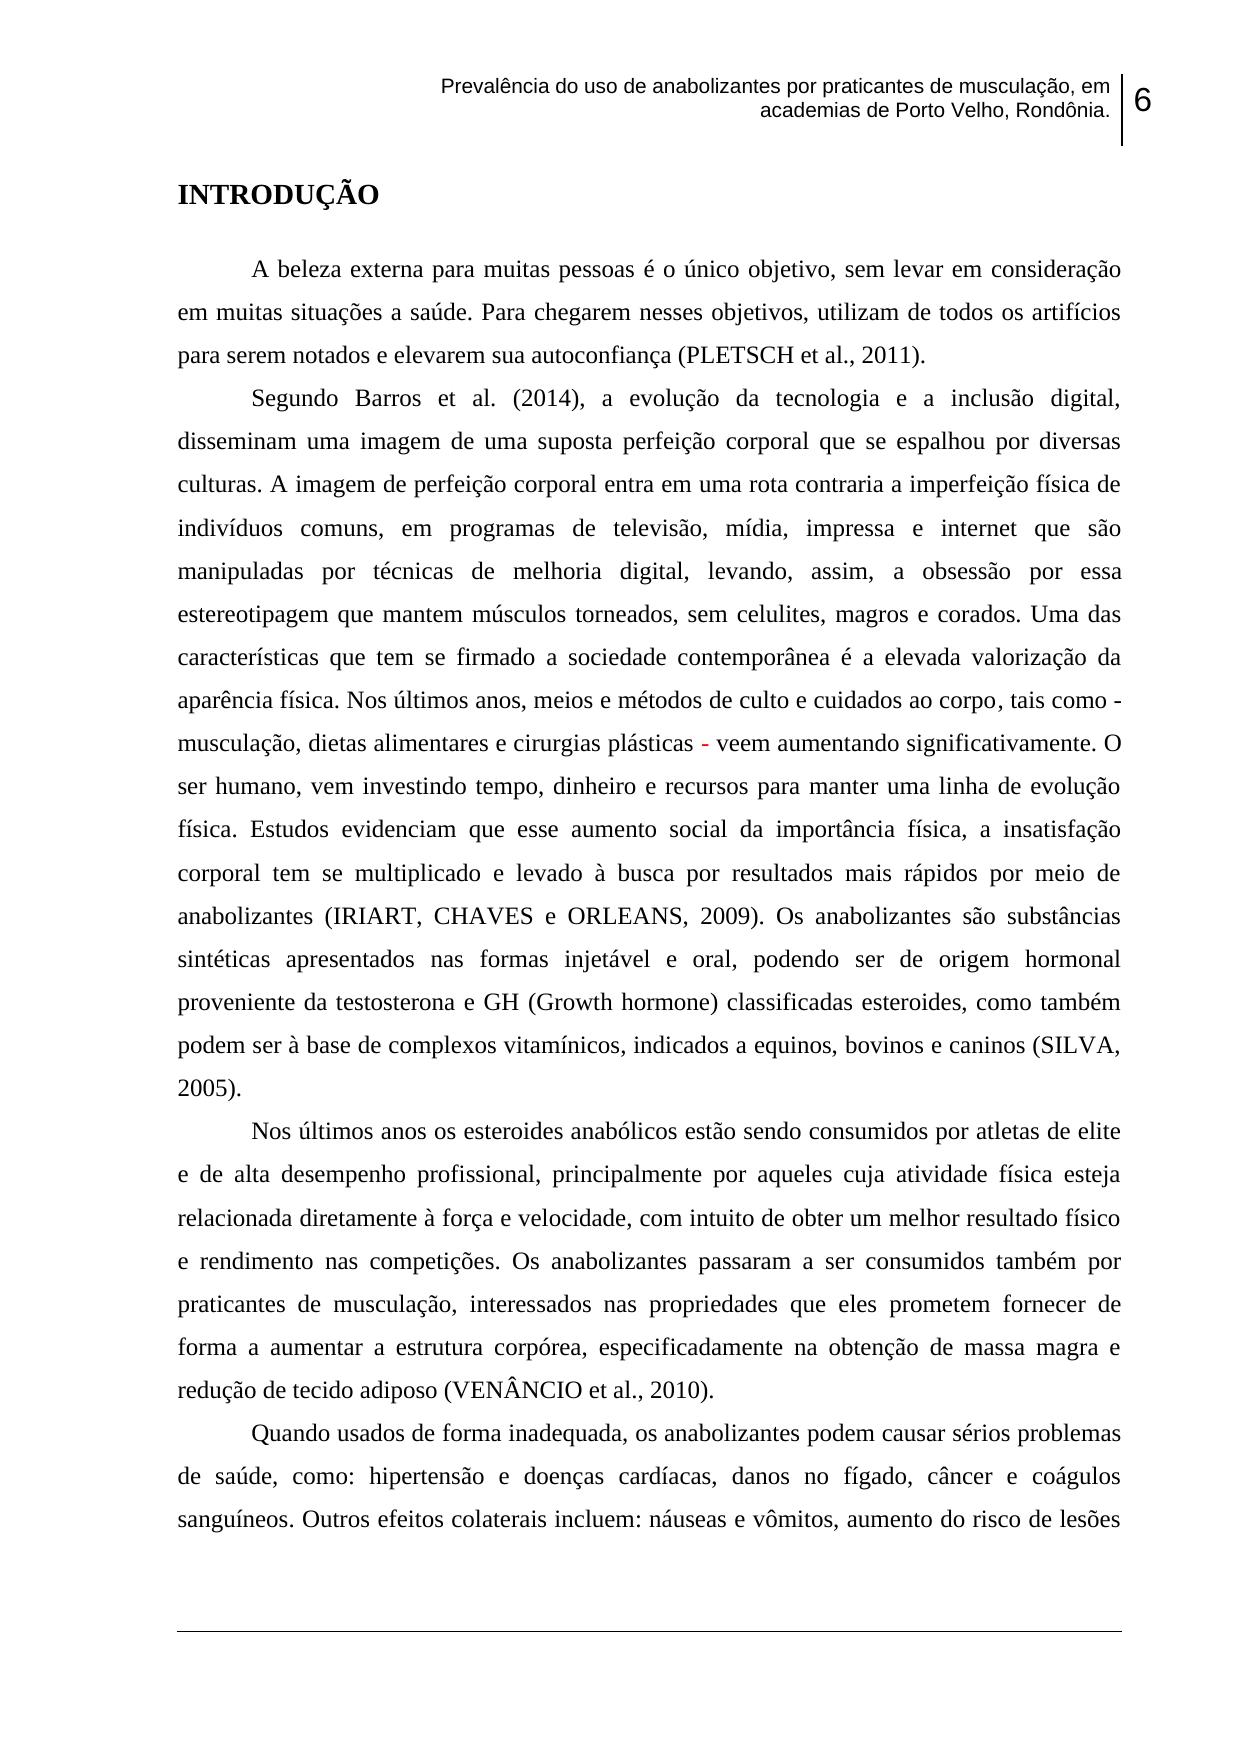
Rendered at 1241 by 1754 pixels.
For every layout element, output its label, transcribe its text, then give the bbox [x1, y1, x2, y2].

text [177, 1418, 1122, 1533]
text Segundo Barros et al. (2014), a evolução da tecnologia e a inclusão digital, disseminam uma imagem de uma suposta perfeição corporal que se espalhou por diversas culturas. A imagem de perfeição corporal entra em uma rota contraria a imperfeição física de indivíduos comuns, em programas de televisão, mídia, impressa e internet que são manipuladas por técnicas de melhoria digital, levando, assim, a obsessão por essa estereotipagem que mantem músculos torneados, sem celulites, magros e corados. Uma das características que tem se firmado a sociedade contemporânea é a elevada valorização da aparência física. Nos últimos anos, meios e métodos de culto e cuidados ao corpo, tais como - musculação, dietas alimentares e cirurgias plásticas - veem aumentando significativamente. O ser humano, vem investindo tempo, dinheiro e recursos para manter uma linha de evolução física. Estudos evidenciam que esse aumento social da importância física, a insatisfação corporal tem se multiplicado e levado à busca por resultados mais rápidos por meio de anabolizantes (IRIART, CHAVES e ORLEANS, 2009). Os anabolizantes são substâncias sintéticas apresentados nas formas injetável e oral, podendo ser de origem hormonal proveniente da testosterona e GH (Growth hormone) classificadas esteroides, como também podem ser à base de complexos vitamínicos, indicados a equinos, bovinos e caninos (SILVA, 2005). [177, 383, 1122, 1102]
text Nos últimos anos os esteroides anabólicos estão sendo consumidos por atletas de elite e de alta desempenho profissional, principalmente por aqueles cuja atividade física esteja relacionada diretamente à força e velocidade, com intuito de obter um melhor resultado físico e rendimento nas competições. Os anabolizantes passaram a ser consumidos também por praticantes de musculação, interessados nas propriedades que eles prometem fornecer de forma a aumentar a estrutura corpórea, especificadamente na obtenção de massa magra e redução de tecido adiposo (VENÂNCIO et al., 2010). [177, 1116, 1122, 1404]
text A beleza externa para muitas pessoas é o único objetivo, sem levar em consideração em muitas situações a saúde. Para chegarem nesses objetivos, utilizam de todos os artifícios para serem notados e elevarem sua autoconfiança (PLETSCH et al., 2011). [177, 254, 1122, 369]
subtitle INTRODUÇÃO [177, 177, 1122, 211]
